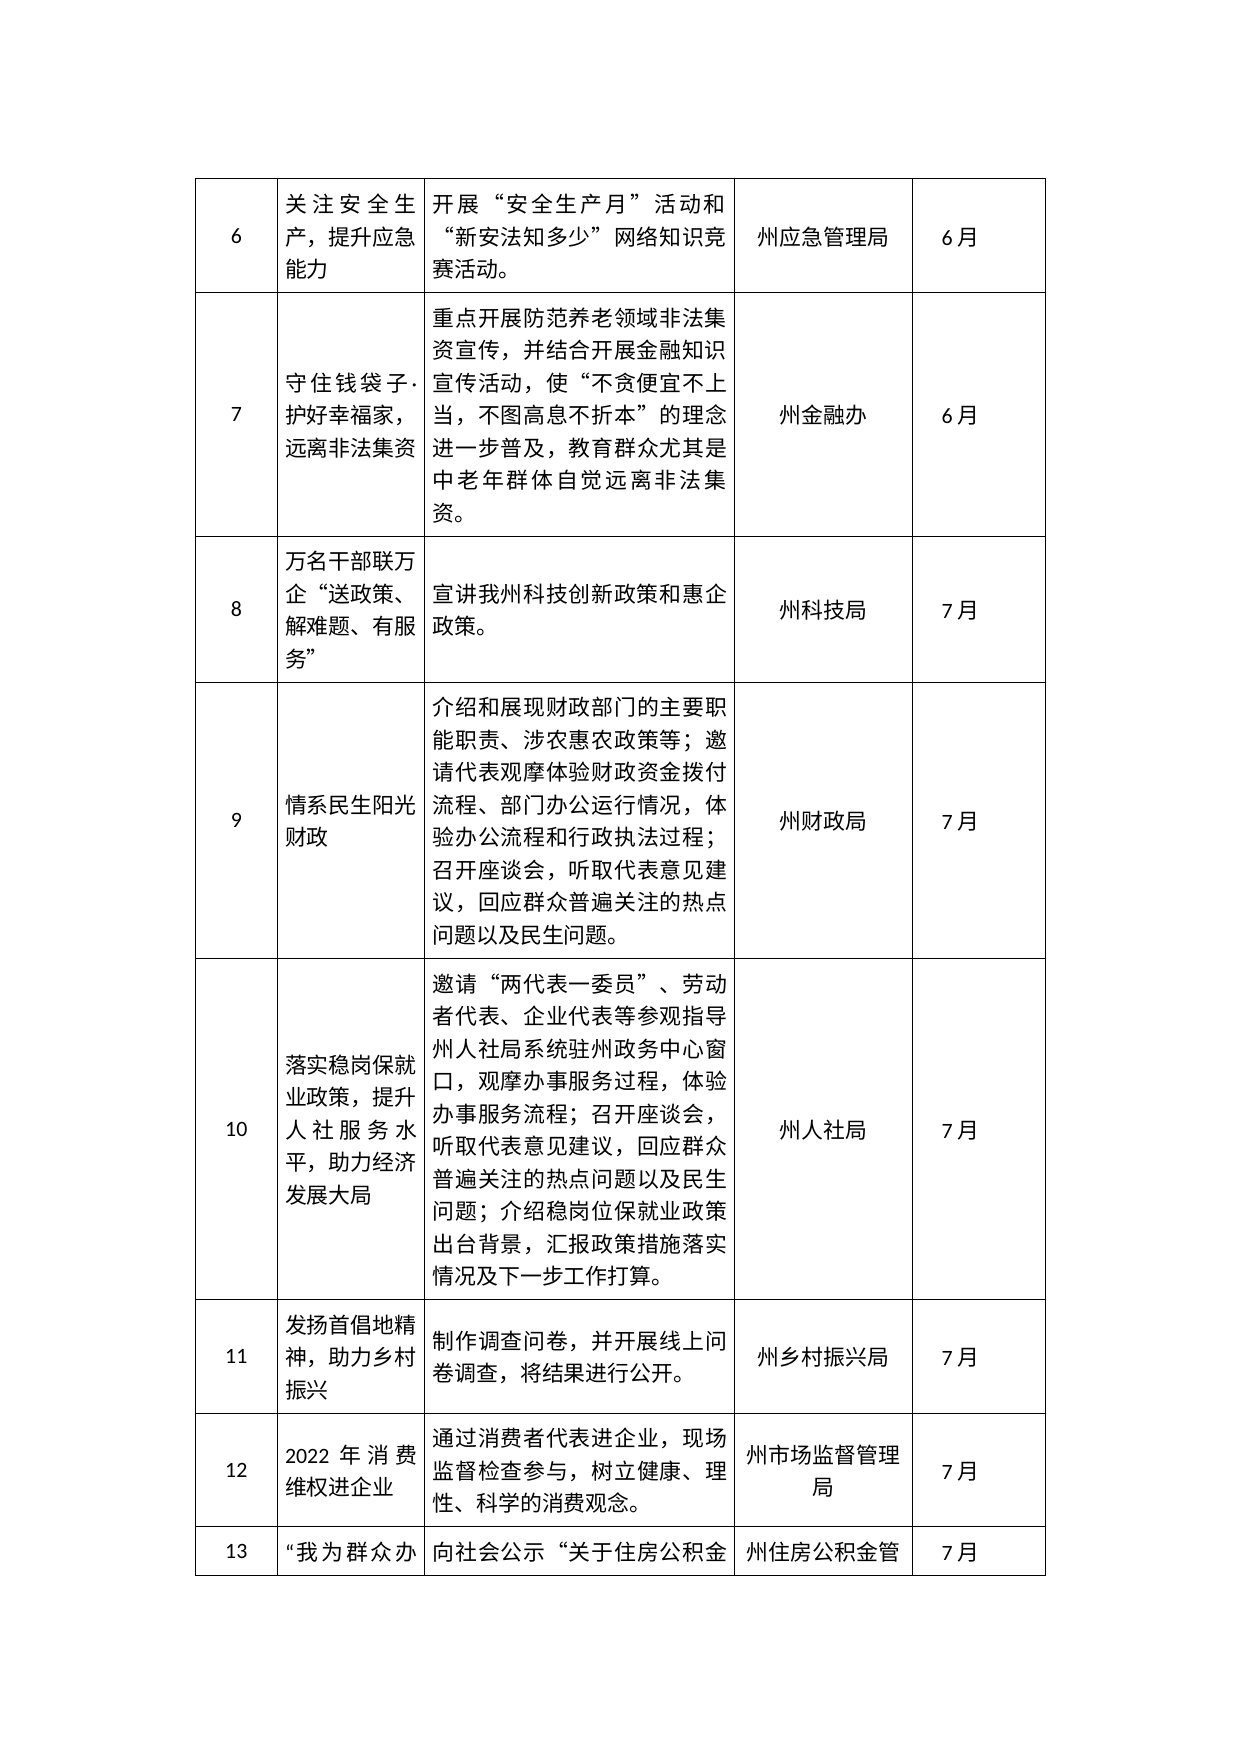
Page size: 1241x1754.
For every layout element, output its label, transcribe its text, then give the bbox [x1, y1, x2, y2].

table_cell 发扬首倡地精神，助力乡村振兴 [278, 1300, 424, 1413]
table_cell 制作调查问卷，并开展线上问卷调查，将结果进行公开。 [425, 1300, 734, 1413]
table_cell 守住钱袋子·护好幸福家，远离非法集资 [278, 293, 424, 536]
table_cell “我为群众办实事·送政策进基层” [278, 1527, 424, 1575]
table_cell 6月 [913, 293, 1045, 536]
table_cell 落实稳岗保就业政策，提升人社服务水平，助力经济发展大局 [278, 959, 424, 1299]
table_cell 13 [196, 1527, 277, 1575]
table_cell 7月 [913, 1300, 1045, 1413]
table_cell 州金融办 [735, 293, 912, 536]
table_cell 州人社局 [735, 959, 912, 1299]
table_cell 10 [196, 959, 277, 1299]
table_cell 7月 [913, 683, 1045, 958]
table_cell 2022年消费维权进企业 [278, 1414, 424, 1526]
table_cell 7 [196, 293, 277, 536]
table_cell 6 [196, 179, 277, 292]
table_cell 万名干部联万企“送政策、解难题、有服务” [278, 537, 424, 682]
table_cell 邀请“两代表一委员”、劳动者代表、企业代表等参观指导州人社局系统驻州政务中心窗口，观摩办事服务过程，体验办事服务流程；召开座谈会，听取代表意见建议，回应群众普遍关注的热点问题以及民生问题；介绍稳岗位保就业政策出台背景，汇报政策措施落实情况及下一步工作打算。 [425, 959, 734, 1299]
table_cell 宣讲我州科技创新政策和惠企政策。 [425, 537, 734, 682]
table_cell 7月 [913, 1527, 1045, 1575]
table_cell 介绍和展现财政部门的主要职能职责、涉农惠农政策等；邀请代表观摩体验财政资金拨付流程、部门办公运行情况，体验办公流程和行政执法过程；召开座谈会，听取代表意见建议，回应群众普遍关注的热点问题以及民生问题。 [425, 683, 734, 958]
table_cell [425, 1527, 734, 1575]
table_cell 8 [196, 537, 277, 682]
table_cell 州市场监督管理局 [735, 1414, 912, 1526]
table_cell 情系民生阳光财政 [278, 683, 424, 958]
table_cell 6月 [913, 179, 1045, 292]
table_cell 12 [196, 1414, 277, 1526]
table_cell 7月 [913, 959, 1045, 1299]
table_cell 关注安全生产，提升应急能力 [278, 179, 424, 292]
table_cell 州应急管理局 [735, 179, 912, 292]
table_cell 9 [196, 683, 277, 958]
table_cell 7月 [913, 1414, 1045, 1526]
table_cell 州财政局 [735, 683, 912, 958]
table_cell 州科技局 [735, 537, 912, 682]
table_cell 重点开展防范养老领域非法集资宣传，并结合开展金融知识宣传活动，使“不贪便宜不上当，不图高息不折本”的理念进一步普及，教育群众尤其是中老年群体自觉远离非法集资。 [425, 293, 734, 536]
table_cell 通过消费者代表进企业，现场监督检查参与，树立健康、理性、科学的消费观念。 [425, 1414, 734, 1526]
table_cell 州乡村振兴局 [735, 1300, 912, 1413]
table_cell 7月 [913, 537, 1045, 682]
table_cell 州住房公积金管理中心 [735, 1527, 912, 1575]
table_cell 开展“安全生产月”活动和“新安法知多少”网络知识竞赛活动。 [425, 179, 734, 292]
table_cell 11 [196, 1300, 277, 1413]
